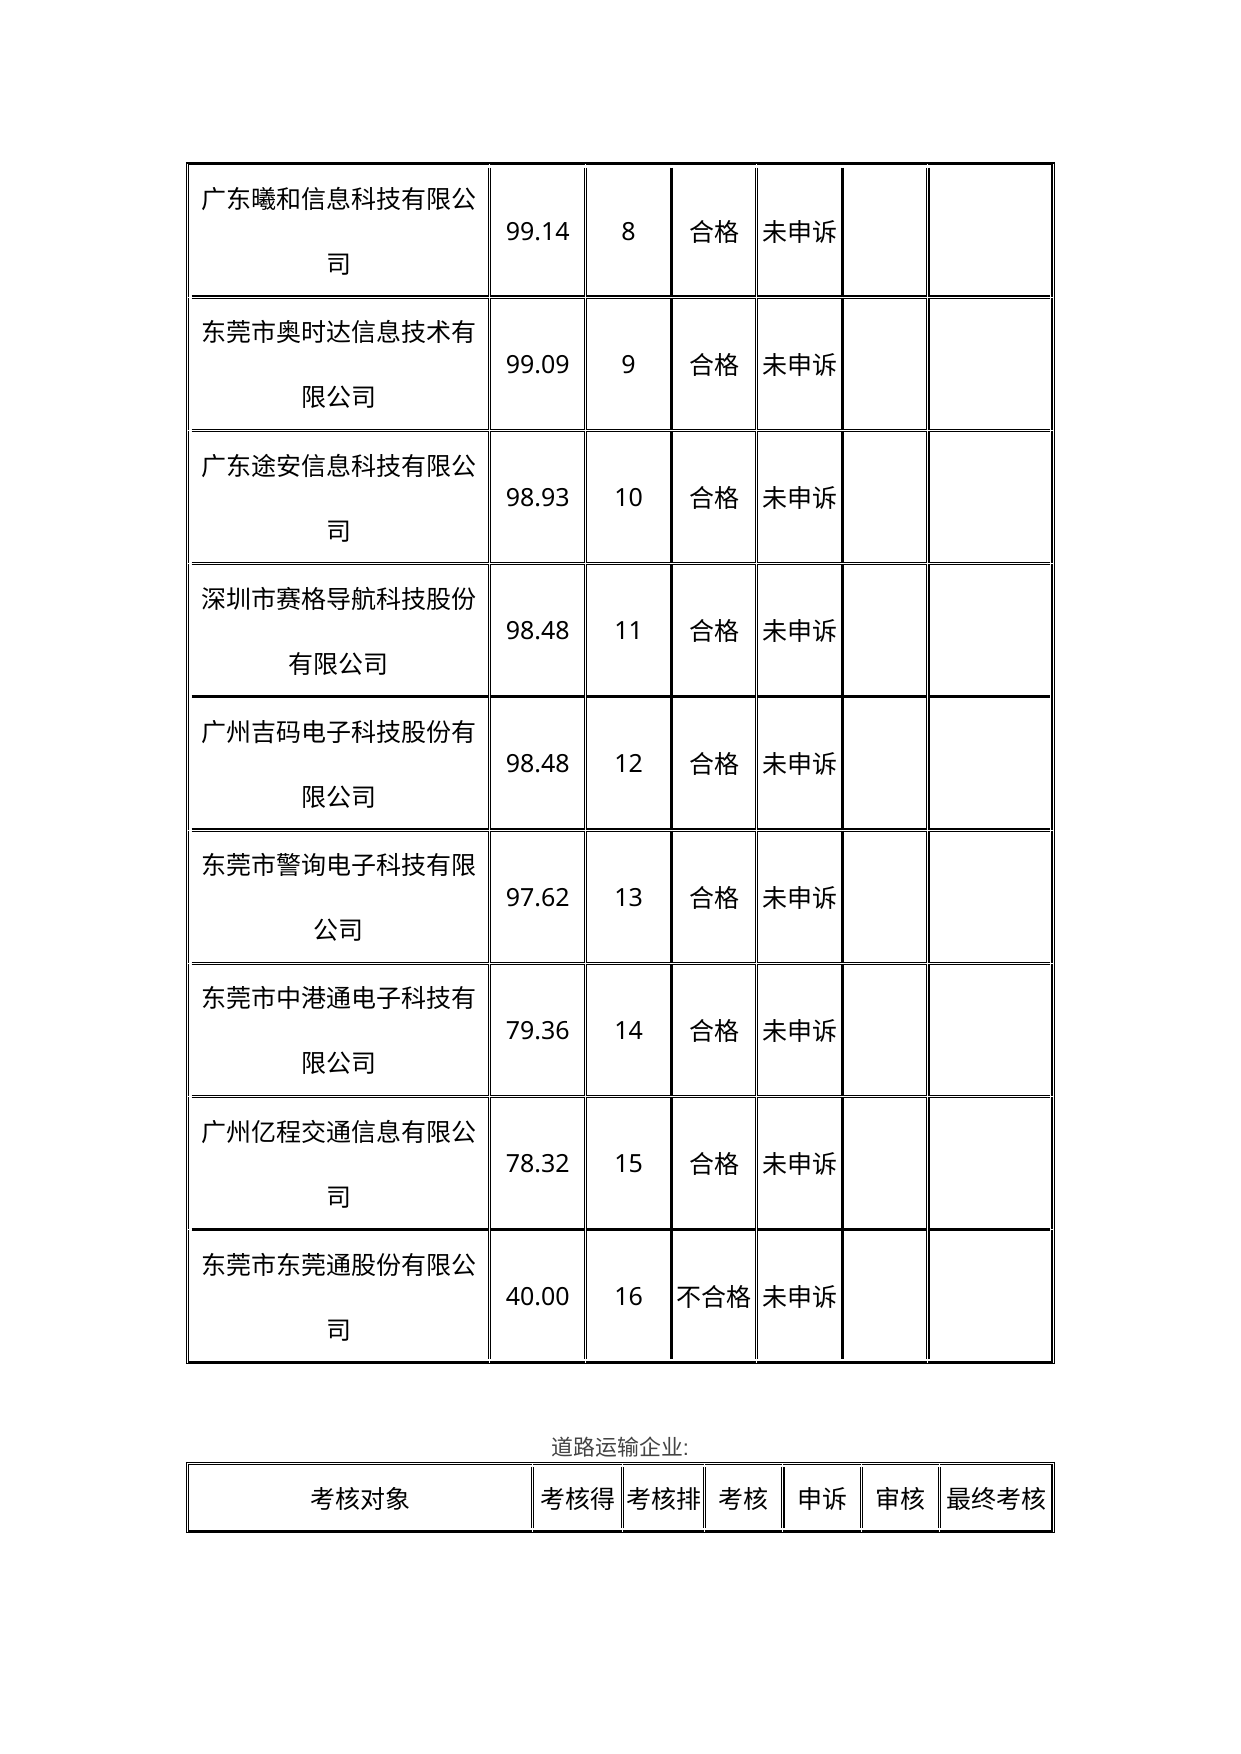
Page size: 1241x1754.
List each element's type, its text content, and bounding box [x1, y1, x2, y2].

table_header 考核对象 [189, 1465, 533, 1530]
table_cell 东莞市警询电子科技有限公司 [189, 828, 488, 961]
table_header 考核排名 [623, 1465, 704, 1530]
table_cell 98.93 [491, 432, 584, 562]
table_cell 未申诉 [758, 698, 841, 828]
table_cell 未申诉 [758, 965, 841, 1094]
table_cell 未申诉 [757, 1231, 842, 1361]
table_cell 东莞市奥时达信息技术有限公司 [189, 295, 488, 428]
table_cell 广州吉码电子科技股份有限公司 [189, 695, 488, 828]
table_cell 11 [587, 565, 670, 695]
table_cell 9 [587, 299, 670, 428]
table_cell 98.48 [491, 698, 584, 828]
table_header 最终考核结果 [940, 1465, 1051, 1530]
table_cell [844, 565, 926, 695]
table_cell [844, 1098, 926, 1228]
table_cell 10 [587, 432, 670, 562]
table_cell 未申诉 [758, 432, 841, 562]
table_header 申诉状态 [783, 1465, 861, 1530]
table_cell [928, 165, 1051, 295]
table_cell 16 [586, 1231, 671, 1361]
table_cell 14 [587, 965, 670, 1094]
table_cell 99.09 [491, 299, 584, 428]
table_cell 12 [587, 698, 670, 828]
text 道路运输企业: [187, 1429, 1053, 1462]
table_cell 97.62 [491, 832, 584, 961]
table_cell [930, 961, 1052, 1094]
table_cell [928, 562, 1053, 695]
table_cell [844, 832, 926, 961]
table_cell 合格 [673, 1098, 755, 1228]
table_cell [844, 698, 926, 828]
table_cell 不合格 [671, 1231, 757, 1361]
table_cell 78.32 [491, 1098, 584, 1228]
table_cell [928, 1228, 1053, 1361]
table_cell 未申诉 [758, 299, 841, 428]
table_header 考核得分 [533, 1465, 622, 1530]
table_cell [930, 1095, 1052, 1228]
table_cell 79.36 [491, 965, 584, 1094]
table_cell [930, 828, 1052, 961]
table_cell 合格 [671, 165, 757, 295]
table_cell 合格 [673, 965, 755, 1094]
table_cell 99.14 [490, 165, 586, 295]
table_cell [930, 695, 1051, 828]
table_cell 深圳市赛格导航科技股份有限公司 [188, 562, 489, 695]
table_cell 未申诉 [758, 1098, 841, 1228]
table_cell 广东途安信息科技有限公司 [189, 429, 488, 562]
table_cell 广东曦和信息科技有限公司 [189, 165, 489, 295]
table_cell 合格 [673, 432, 755, 562]
table_cell [844, 299, 926, 428]
table_cell 15 [587, 1098, 670, 1228]
table_cell 13 [587, 832, 670, 961]
table_header 审核状态 [861, 1465, 940, 1530]
table_cell 合格 [673, 299, 755, 428]
table_cell 广州亿程交通信息有限公司 [189, 1095, 488, 1228]
table_cell 合格 [673, 565, 755, 695]
table_cell 98.48 [491, 565, 584, 695]
table_cell 合格 [673, 832, 755, 961]
table_cell 未申诉 [758, 832, 841, 961]
table_header 考核结果 [705, 1463, 783, 1530]
table_cell [842, 1228, 928, 1361]
table_cell [842, 164, 928, 295]
table_cell 合格 [673, 698, 755, 828]
table_cell 8 [586, 165, 671, 295]
table_cell 东莞市东莞通股份有限公司 [188, 1228, 489, 1361]
table_cell [844, 965, 926, 1094]
table_cell [844, 432, 926, 562]
table_cell [930, 295, 1052, 428]
table_cell [930, 429, 1052, 562]
table_cell 未申诉 [757, 165, 842, 295]
table_cell 东莞市中港通电子科技有限公司 [189, 961, 488, 1094]
table_cell 未申诉 [758, 565, 841, 695]
table_cell 40.00 [490, 1231, 586, 1361]
